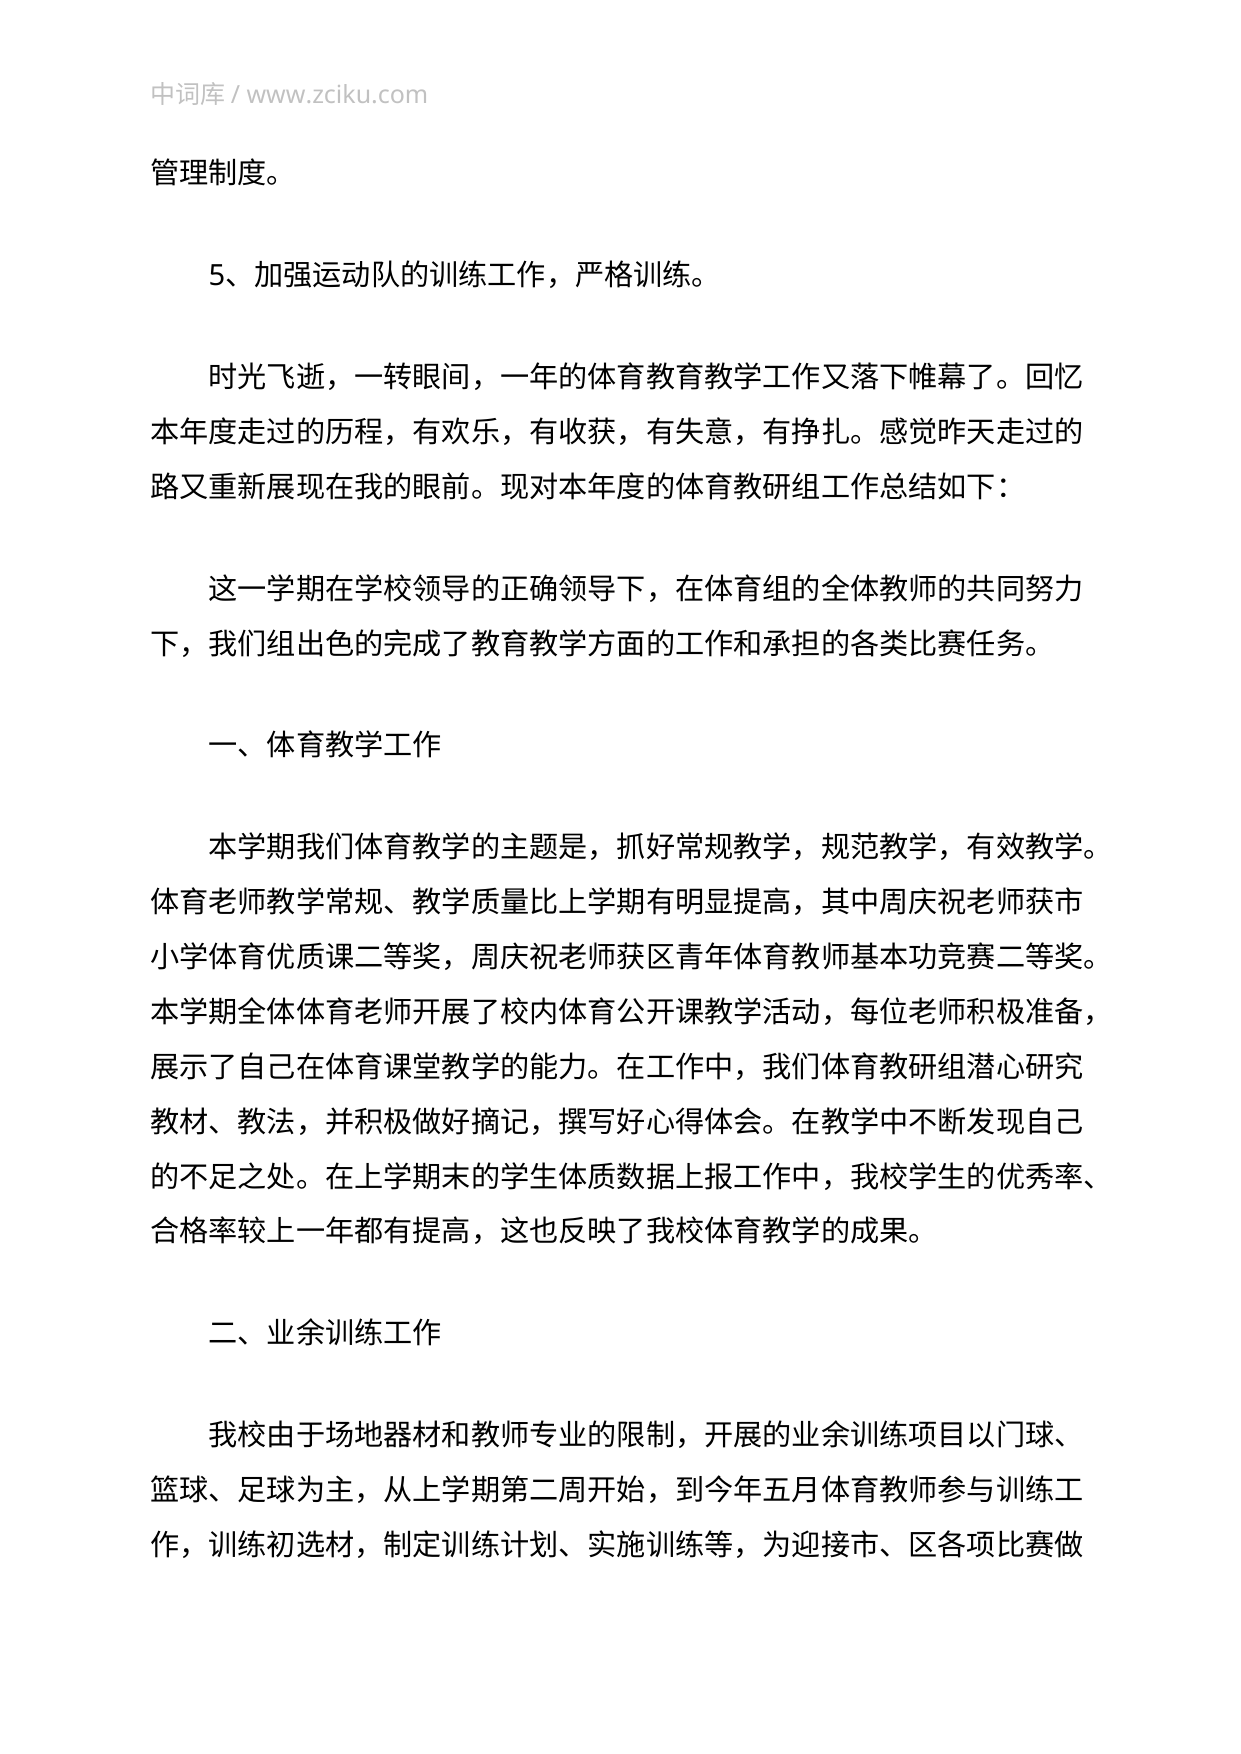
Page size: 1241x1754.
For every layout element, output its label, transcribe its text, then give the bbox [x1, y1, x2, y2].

text 这一学期在学校领导的正确领导下，在体育组的全体教师的共同努力下，我们组出色的完成了教育教学方面的工作和承担的各类比赛任务。 [150, 565, 1090, 662]
text 5、加强运动队的训练工作，严格训练。 [150, 252, 1090, 294]
text 时光飞逝，一转眼间，一年的体育教育教学工作又落下帷幕了。回忆本年度走过的历程，有欢乐，有收获，有失意，有挣扎。感觉昨天走过的路又重新展现在我的眼前。现对本年度的体育教研组工作总结如下： [150, 354, 1090, 506]
text 本学期我们体育教学的主题是，抓好常规教学，规范教学，有效教学。体育老师教学常规、教学质量比上学期有明显提高，其中周庆祝老师获市小学体育优质课二等奖，周庆祝老师获区青年体育教师基本功竞赛二等奖。本学期全体体育老师开展了校内体育公开课教学活动，每位老师积极准备，展示了自己在体育课堂教学的能力。在工作中，我们体育教研组潜心研究教材、教法，并积极做好摘记，撰写好心得体会。在教学中不断发现自己的不足之处。在上学期末的学生体质数据上报工作中，我校学生的优秀率、合格率较上一年都有提高，这也反映了我校体育教学的成果。 [150, 824, 1090, 1250]
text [150, 150, 1090, 192]
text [150, 1412, 1090, 1564]
text 二、业余训练工作 [150, 1310, 1090, 1352]
text 一、体育教学工作 [150, 722, 1090, 764]
